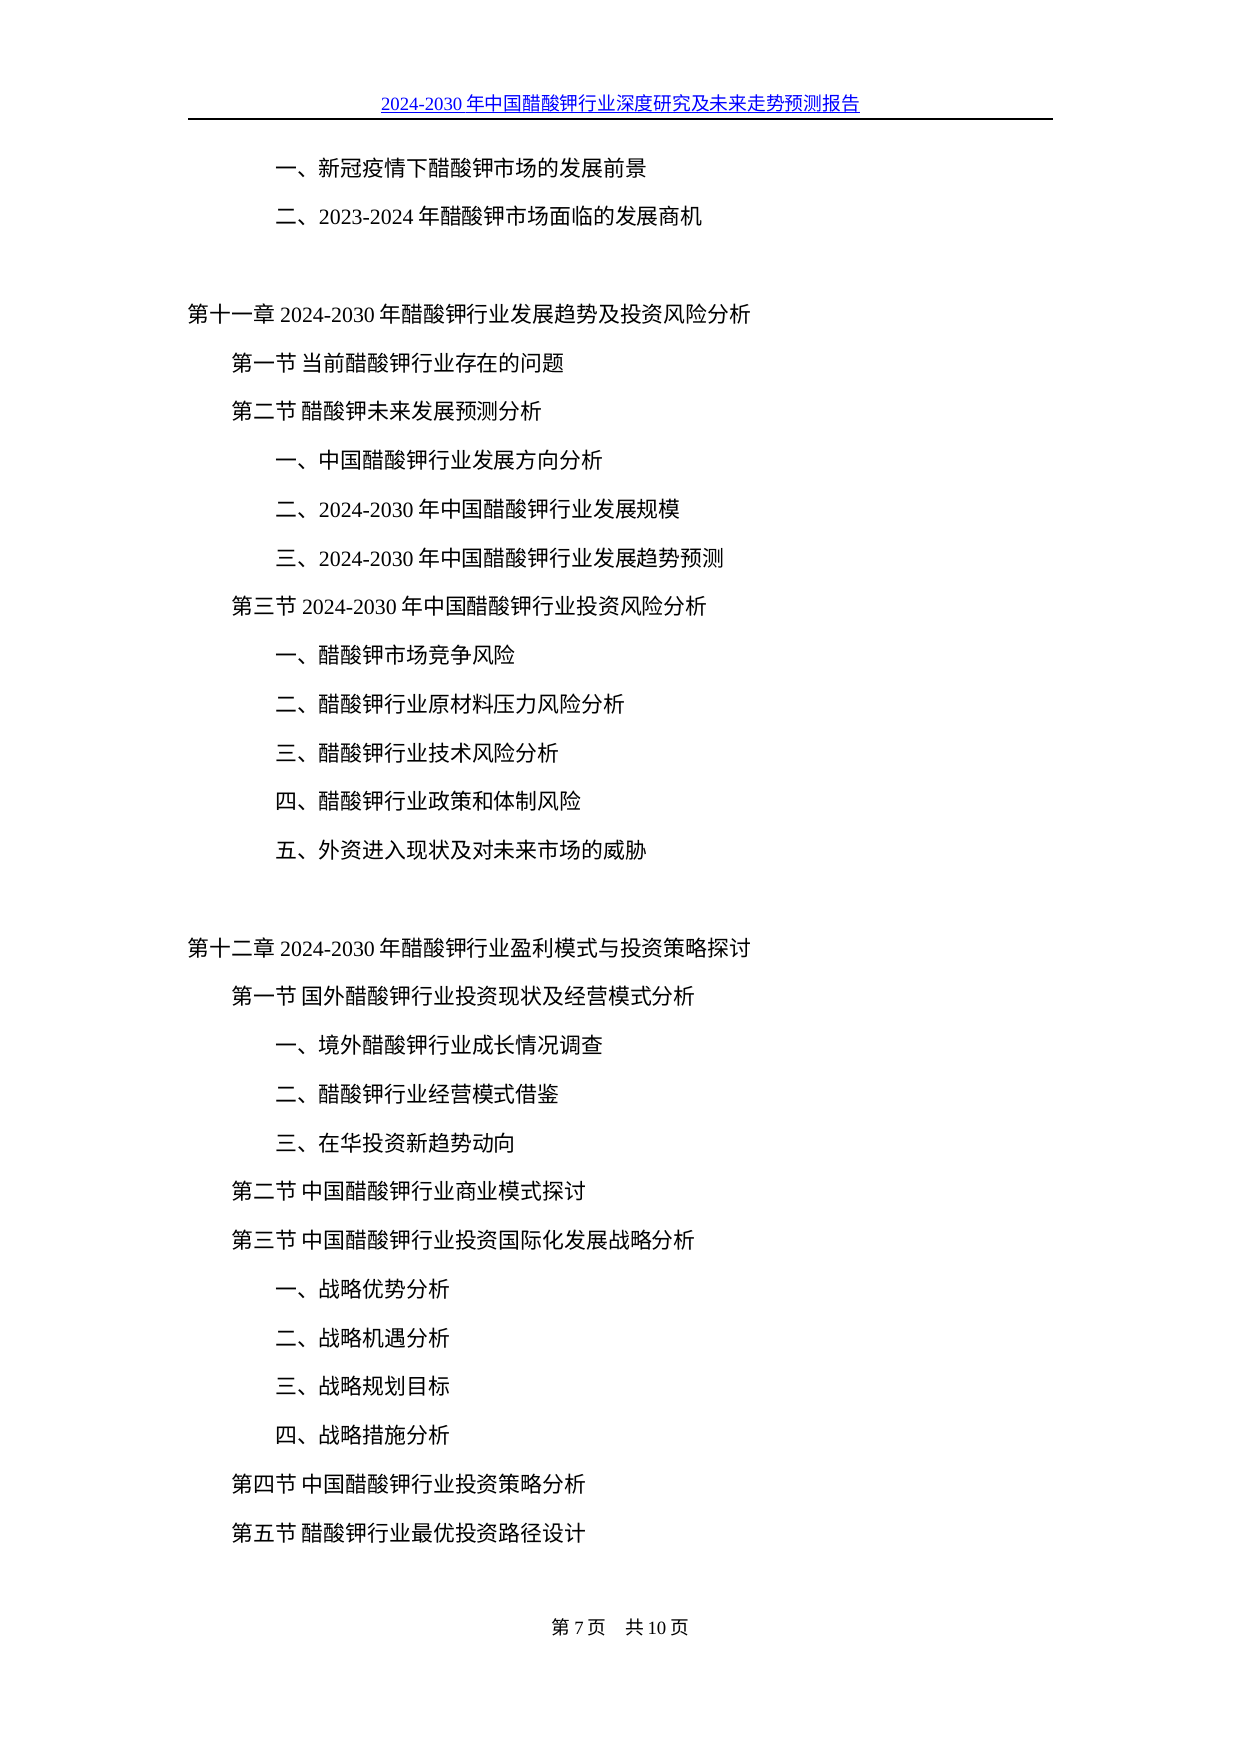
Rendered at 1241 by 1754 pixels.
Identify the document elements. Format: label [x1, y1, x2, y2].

text [187, 150, 1053, 1548]
